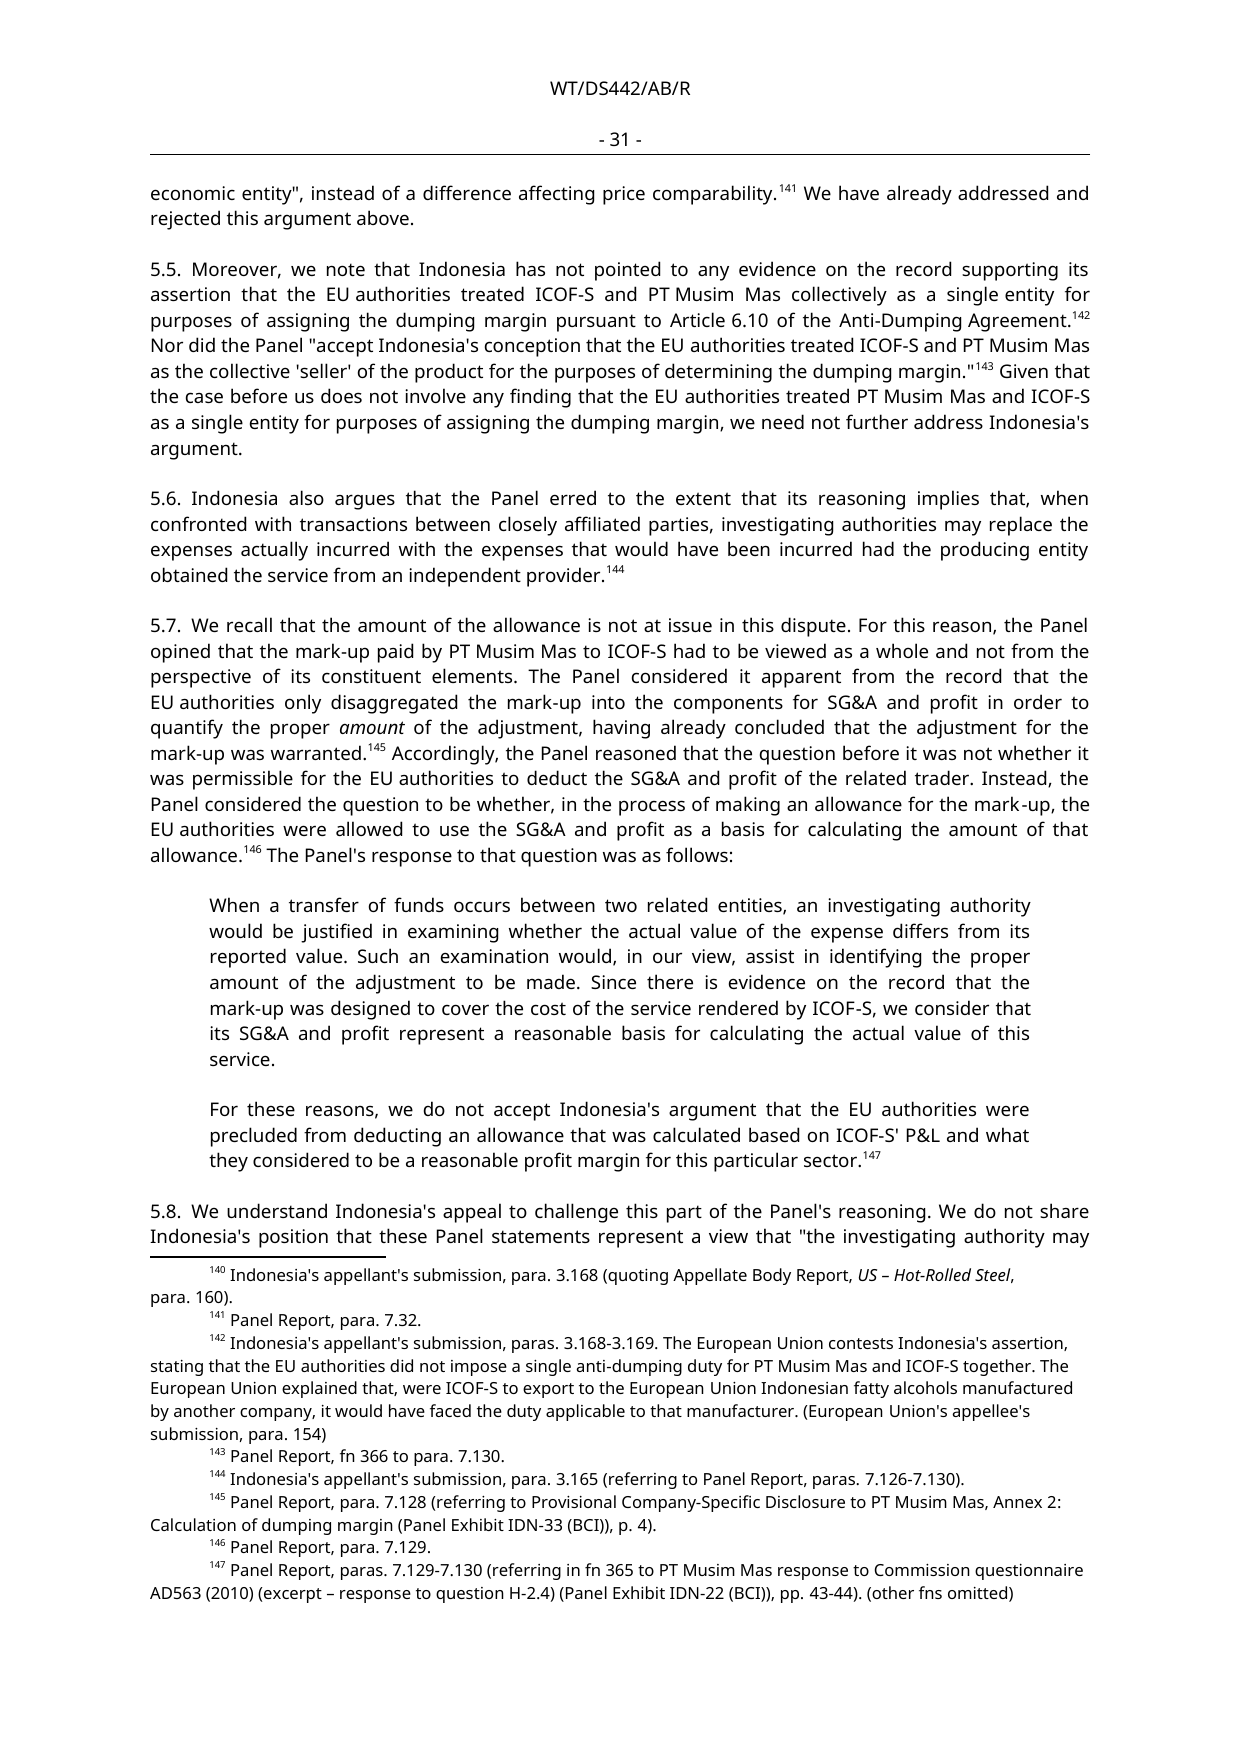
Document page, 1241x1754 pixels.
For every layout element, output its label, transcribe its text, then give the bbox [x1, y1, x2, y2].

text Moreover, we note that Indonesia has not pointed to any evidence on the record supporting its assertion that the EU authorities treated ICOF-S and PT Musim Mas collectively as a single entity for purposes of assigning the dumping margin pursuant to Article 6.10 of the Anti-Dumping Agreement. Nor did the Panel "accept Indonesia's conception that the EU authorities treated ICOF-S and PT Musim Mas as the collective 'seller' of the product for the purposes of determining the dumping margin." Given that the case before us does not involve any finding that the EU authorities treated PT Musim Mas and ICOF-S as a single entity for purposes of assigning the dumping margin, we need not further address Indonesia's argument. [150, 256, 1090, 460]
text For these reasons, we do not accept Indonesia's argument that the EU authorities were precluded from deducting an allowance that was calculated based on ICOF-S' P&L and what they considered to be a reasonable profit margin for this particular sector. [209, 1096, 1031, 1173]
text Indonesia also argues that the Panel erred to the extent that its reasoning implies that, when confronted with transactions between closely affiliated parties, investigating authorities may replace the expenses actually incurred with the expenses that would have been incurred had the producing entity obtained the service from an independent provider. [150, 485, 1090, 587]
text We recall that the amount of the allowance is not at issue in this dispute. For this reason, the Panel opined that the mark-up paid by PT Musim Mas to ICOF-S had to be viewed as a whole and not from the perspective of its constituent elements. The Panel considered it apparent from the record that the EU authorities only disaggregated the mark-up into the components for SG&A and profit in order to quantify the proper amount of the adjustment, having already concluded that the adjustment for the mark-up was warranted. Accordingly, the Panel reasoned that the question before it was not whether it was permissible for the EU authorities to deduct the SG&A and profit of the related trader. Instead, the Panel considered the question to be whether, in the process of making an allowance for the mark-up, the EU authorities were allowed to use the SG&A and profit as a basis for calculating the amount of that allowance. The Panel's response to that question was as follows: [150, 612, 1090, 868]
text When a transfer of funds occurs between two related entities, an investigating authority would be justified in examining whether the actual value of the expense differs from its reported value. Such an examination would, in our view, assist in identifying the proper amount of the adjustment to be made. Since there is evidence on the record that the mark-up was designed to cover the cost of the service rendered by ICOF-S, we consider that its SG&A and profit represent a reasonable basis for calculating the actual value of this service. [209, 893, 1031, 1071]
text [150, 1198, 1090, 1249]
